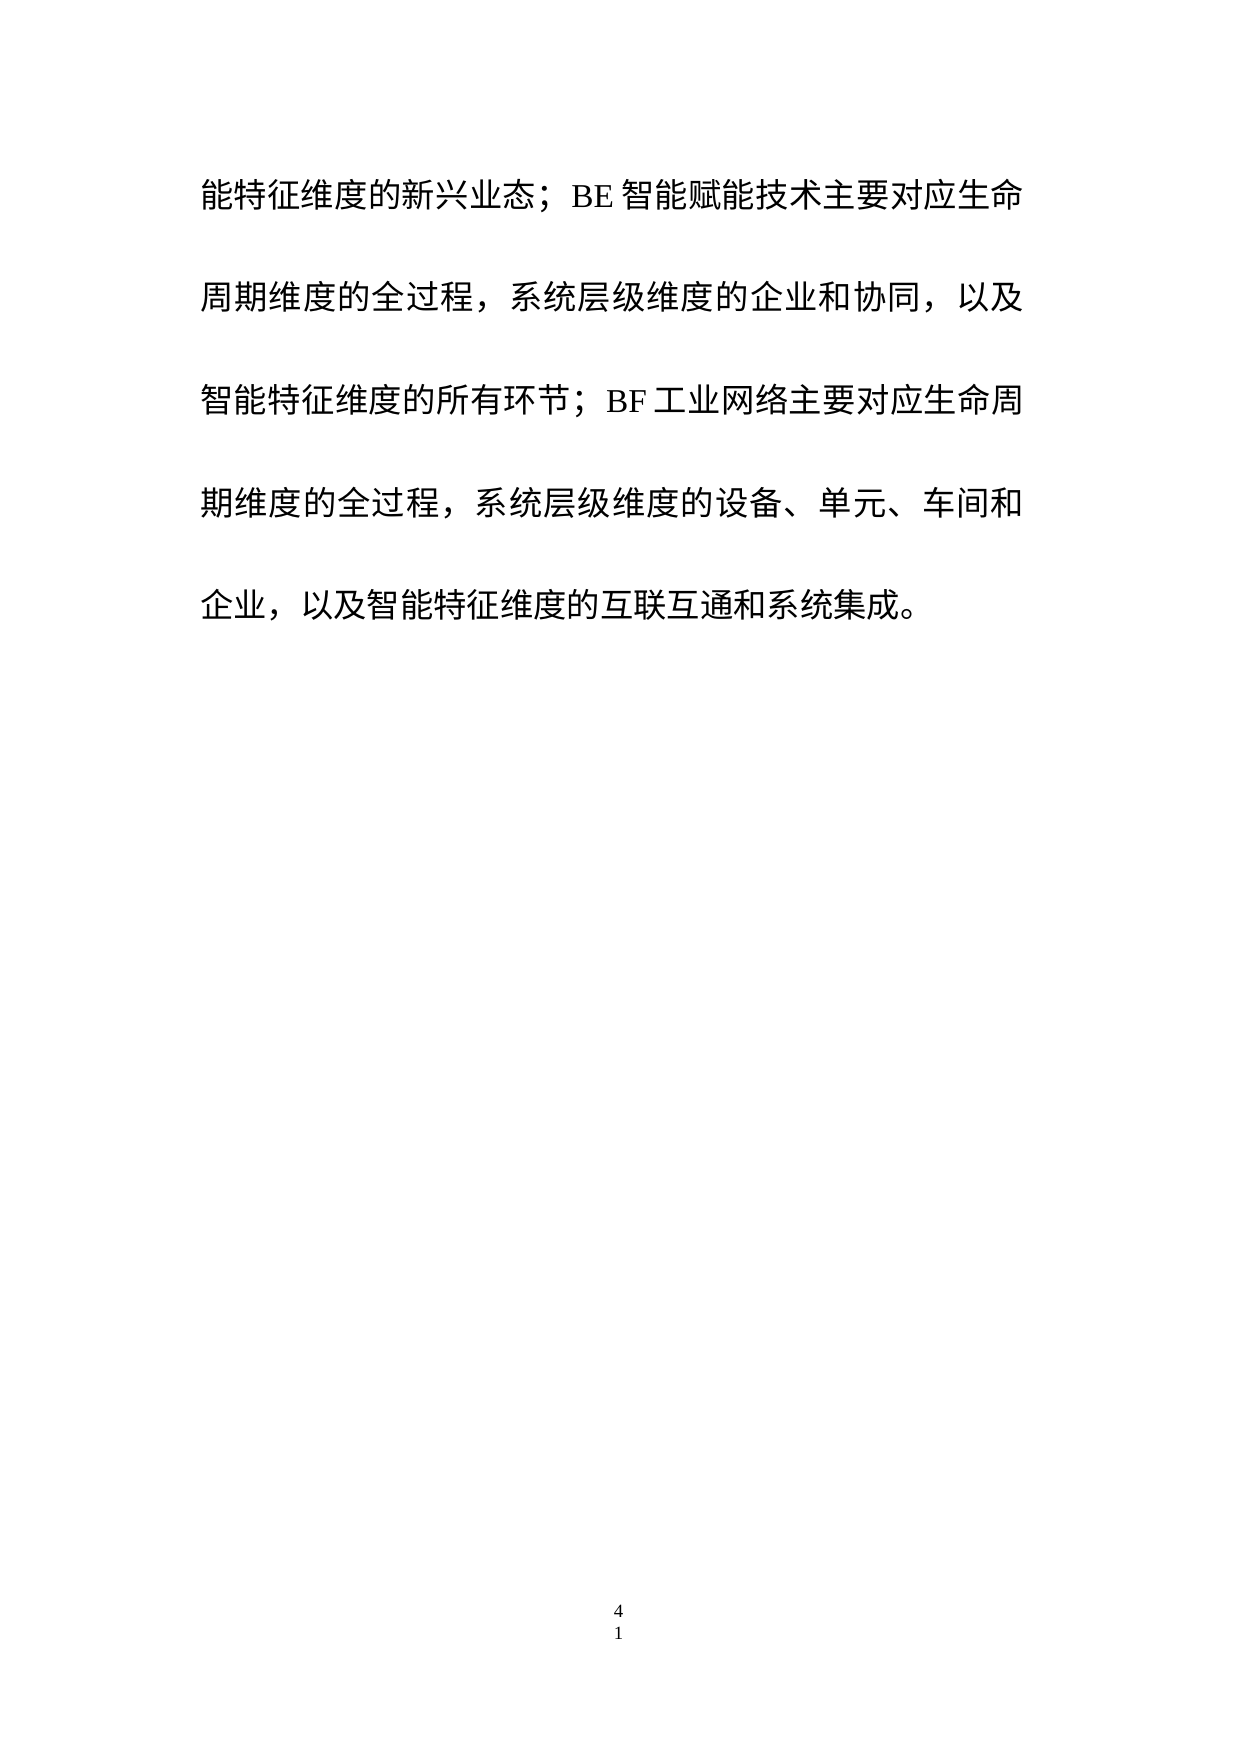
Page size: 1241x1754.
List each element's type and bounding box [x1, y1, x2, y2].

text [200, 160, 1025, 636]
